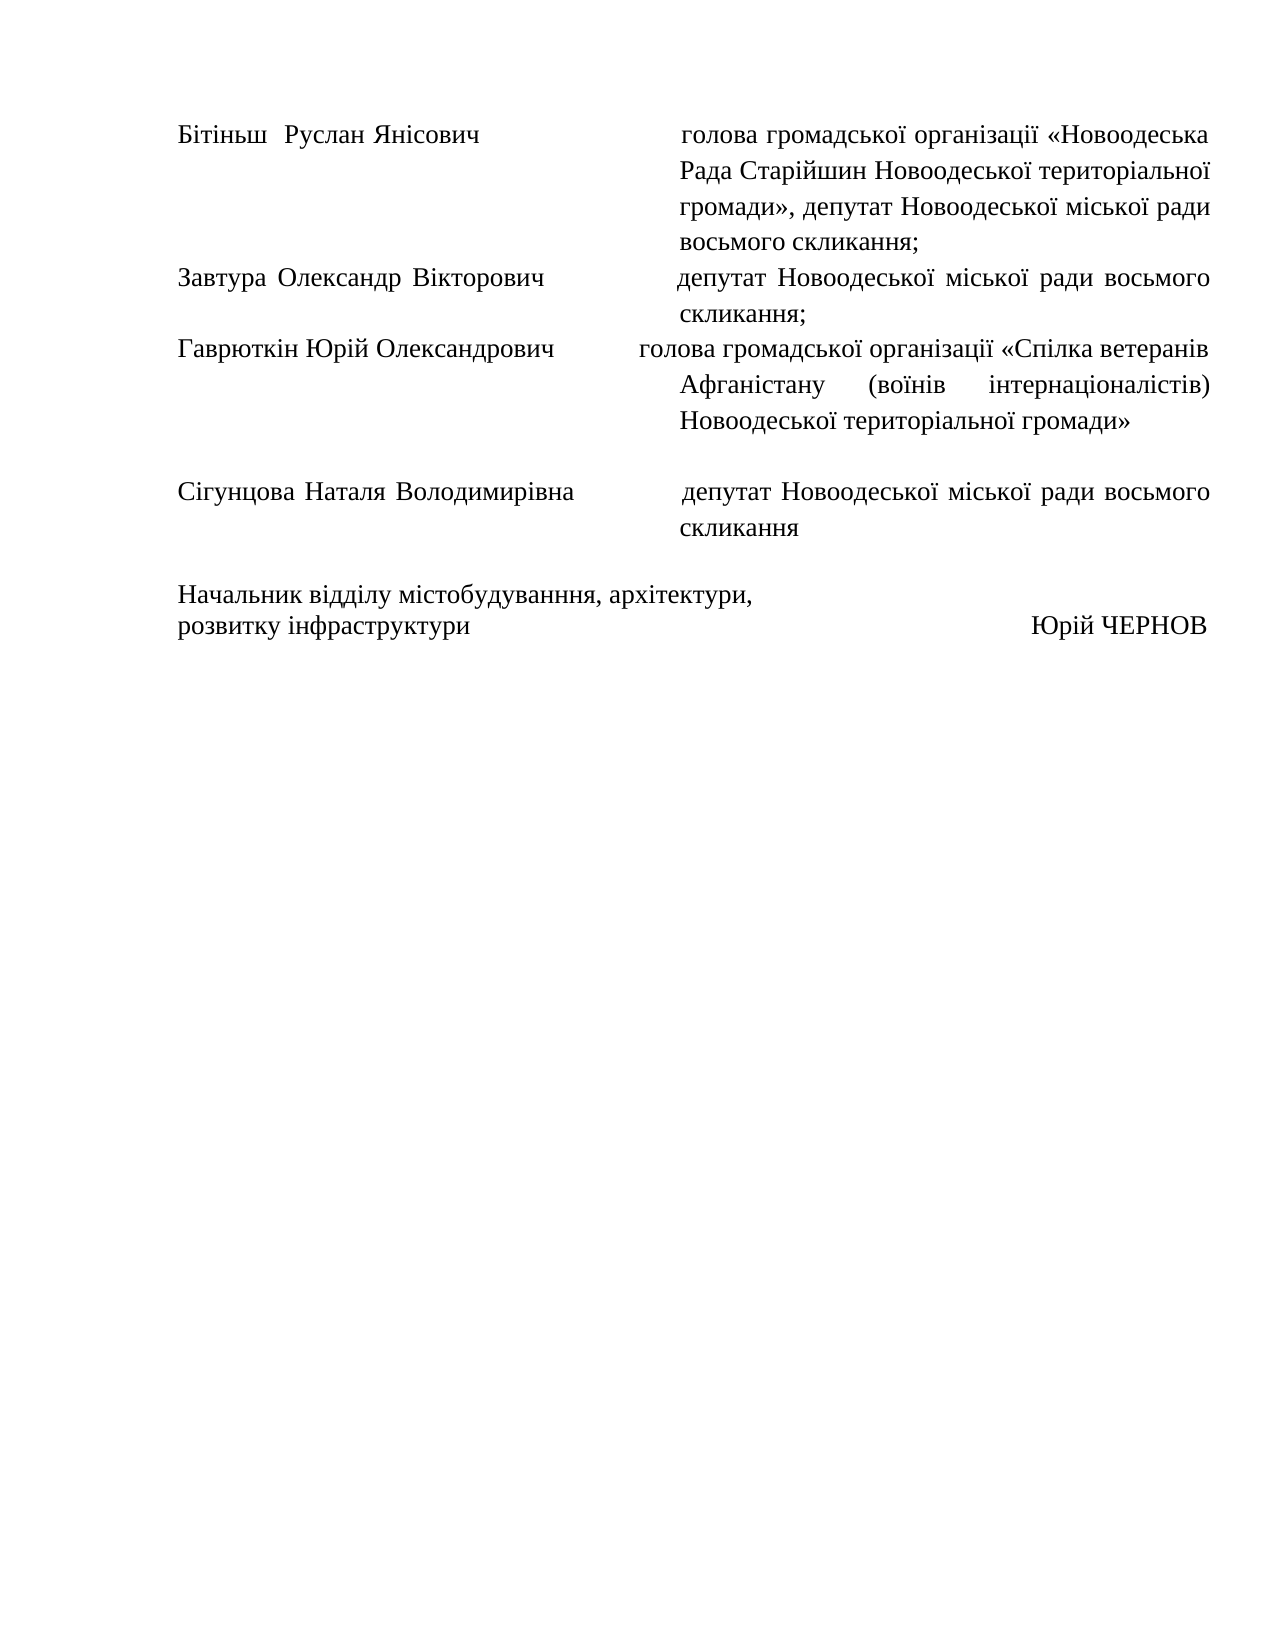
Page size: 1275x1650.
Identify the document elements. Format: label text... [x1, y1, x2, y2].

text Сігунцова Наталя Володимирівна депутат Новоодеської міської ради восьмого скликання [177, 475, 1211, 542]
text Завтура Олександр Вікторович депутат Новоодеської міської ради восьмого скликання; [177, 261, 1211, 328]
text Бітіньш Руслан Янісович голова громадської організації «Новоодеська Рада Старійшин Новоодеської територіальної громади», депутат Новоодеської міської ради восьмого скликання; [177, 118, 1211, 256]
text Гаврюткін Юрій Олександрович голова громадської організації «Спілка ветеранів Афганістану (воїнів інтернаціоналістів) Новоодеської територіальної громади» [177, 332, 1211, 435]
text розвитку інфраструктури Юрій ЧЕРНОВ [177, 609, 1211, 640]
text Начальник відділу містобудуванння, архітектури, [177, 578, 1211, 609]
